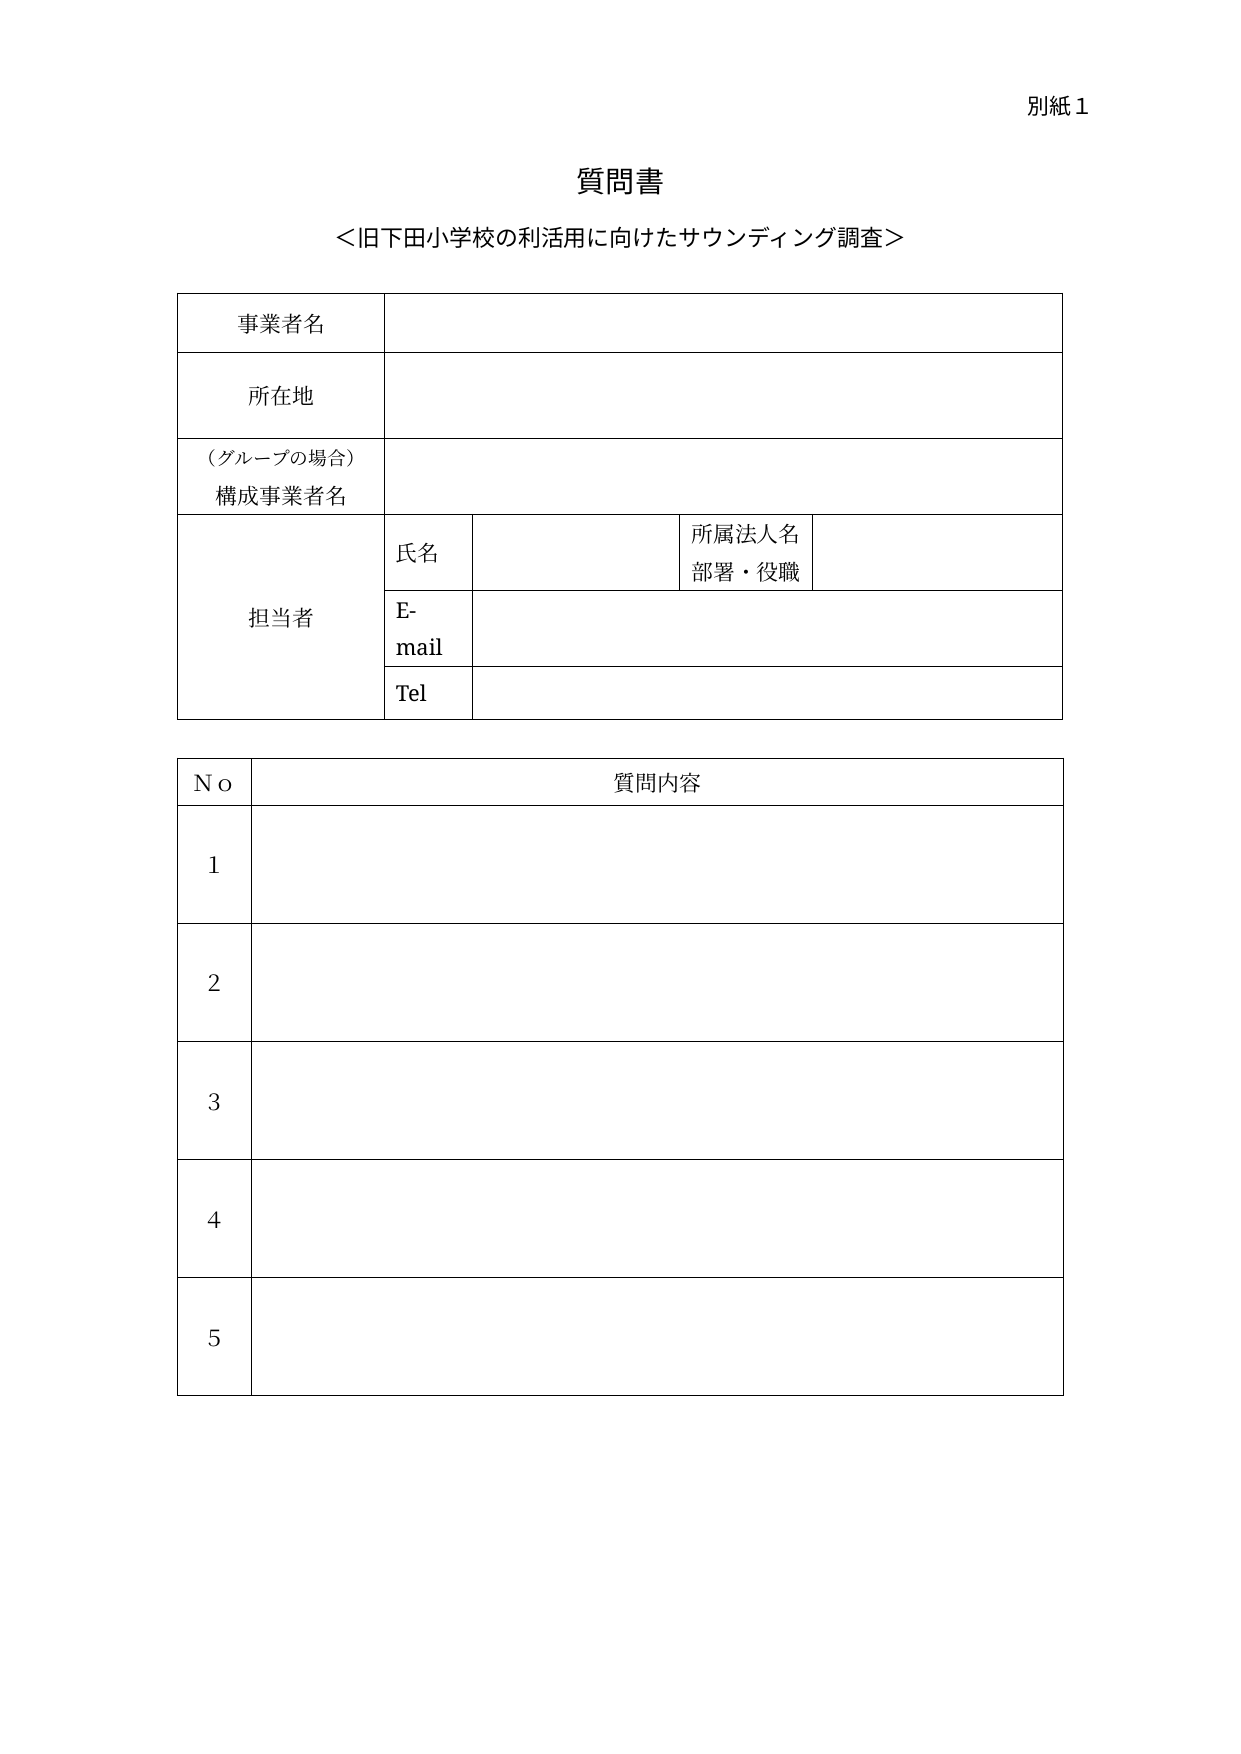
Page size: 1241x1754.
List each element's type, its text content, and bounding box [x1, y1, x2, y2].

table_cell E-mail [385, 591, 472, 666]
table_cell ５ [178, 1278, 251, 1395]
table_header 質問内容 [252, 759, 1063, 805]
text ＜旧下田小学校の利活用に向けたサウンディング調査＞ [148, 218, 1092, 255]
table_cell [252, 1160, 1063, 1277]
table_cell 氏名 [385, 515, 472, 590]
table_cell [385, 353, 1062, 438]
table_cell 所属法人名 部署・役職 [680, 515, 812, 590]
table_header Ｎｏ [178, 759, 251, 805]
table_header 事業者名 [178, 294, 384, 352]
table_cell [385, 439, 1062, 514]
table_cell [473, 591, 1062, 666]
table_cell [252, 924, 1063, 1041]
table_cell [252, 1278, 1063, 1395]
table_cell Tel [385, 667, 472, 719]
table_cell [813, 515, 1062, 590]
table_cell [473, 515, 679, 590]
table_header [385, 294, 1062, 352]
table_cell （グループの場合）構成事業者名 [178, 439, 384, 514]
table_cell 担当者 [178, 515, 384, 719]
table_cell [252, 1042, 1063, 1159]
table_cell [473, 667, 1062, 719]
table_cell ４ [178, 1160, 251, 1277]
table_cell [252, 806, 1063, 923]
table_cell ３ [178, 1042, 251, 1159]
text 質問書 [148, 143, 1092, 218]
table_cell 所在地 [178, 353, 384, 438]
table_cell １ [178, 806, 251, 923]
table_cell ２ [178, 924, 251, 1041]
